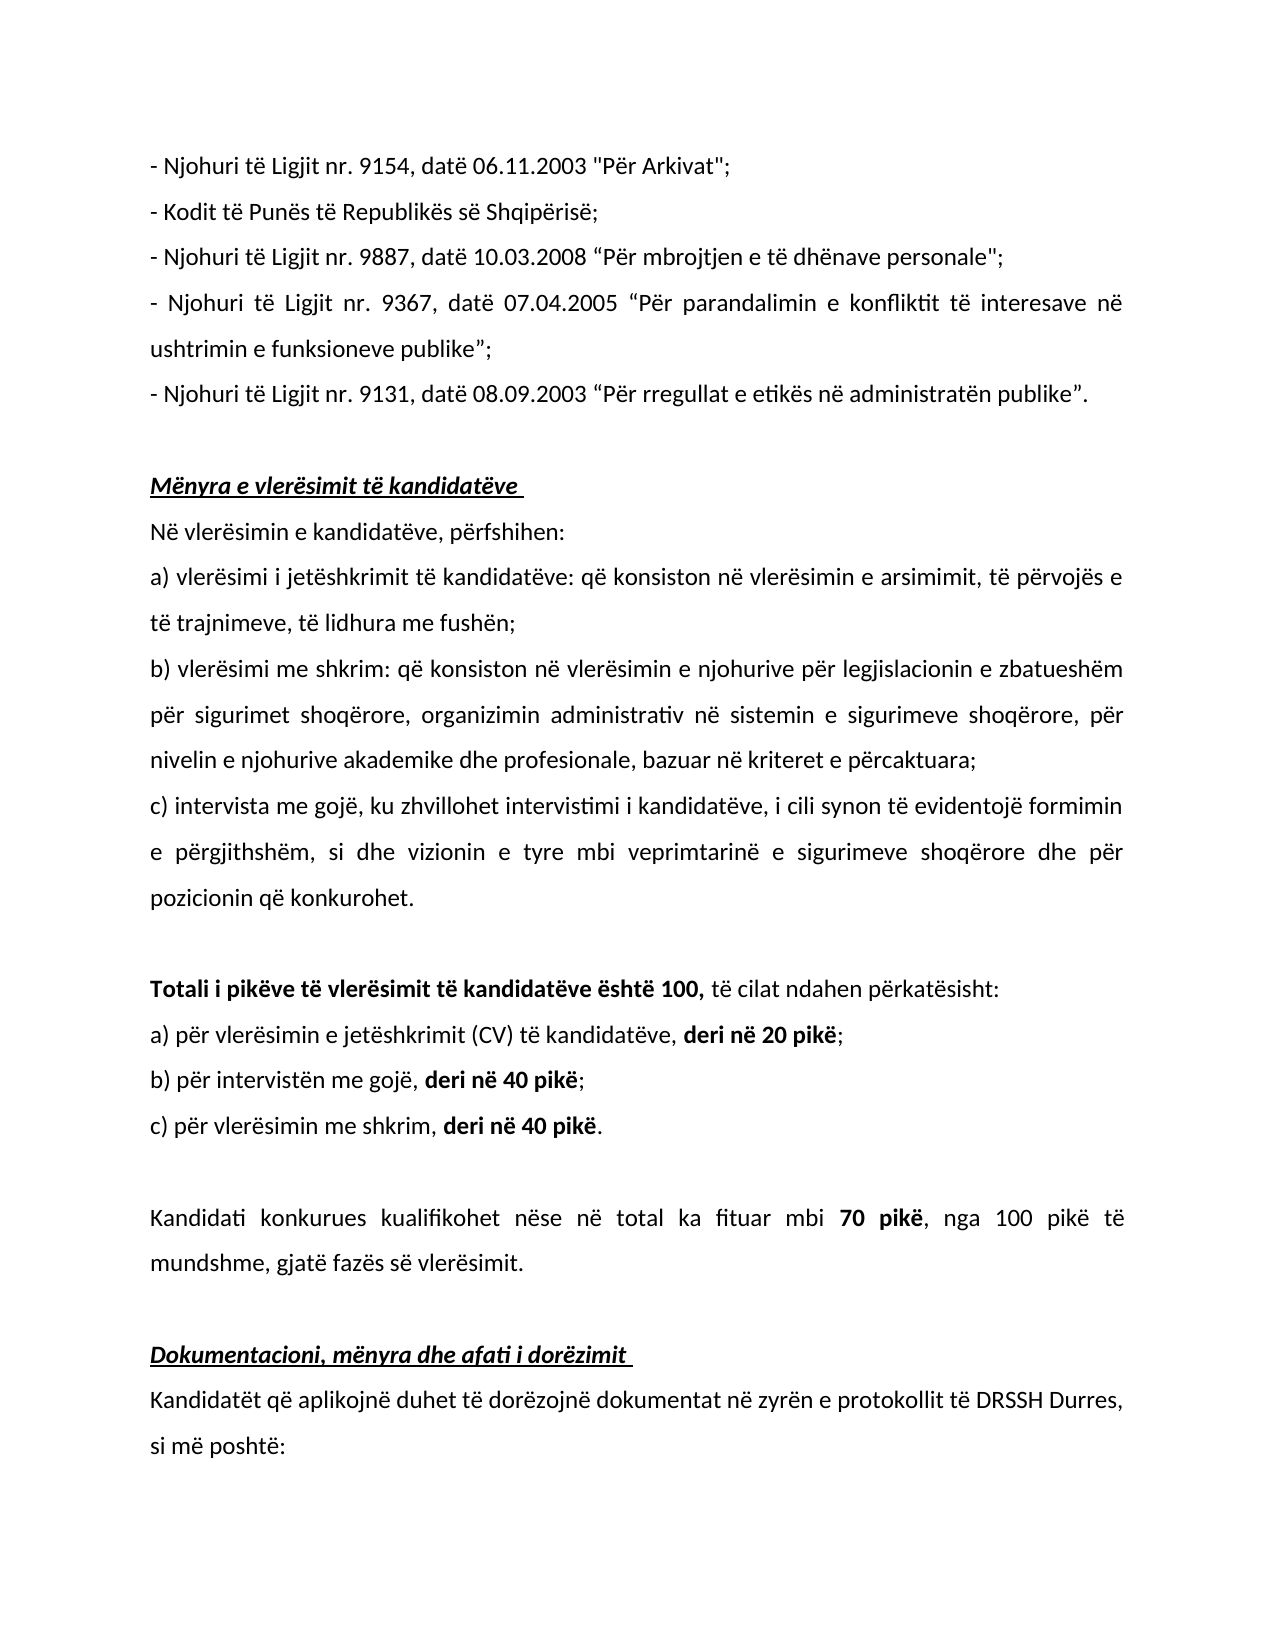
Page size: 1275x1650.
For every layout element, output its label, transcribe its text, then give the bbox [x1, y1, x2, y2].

text - Njohuri të Ligjit nr. 9367, datë 07.04.2005 “Për parandalimin e konfliktit të interesave në ushtrimin e funksioneve publike”; [150, 287, 1125, 363]
text - Njohuri të Ligjit nr. 9131, datë 08.09.2003 “Për rregullat e etikës në administratën publike”. [150, 379, 1125, 409]
text - Njohuri të Ligjit nr. 9154, datë 06.11.2003 "Për Arkivat"; [150, 150, 1125, 181]
text a) për vlerësimin e jetëshkrimit (CV) të kandidatëve, deri në 20 pikë; [150, 1019, 1125, 1049]
text - Njohuri të Ligjit nr. 9887, datë 10.03.2008 “Për mbrojtjen e të dhënave personale"; [150, 241, 1125, 272]
text c) intervista me gojë, ku zhvillohet intervistimi i kandidatëve, i cili synon të evidentojë formimin e përgjithshëm, si dhe vizionin e tyre mbi veprimtarinë e sigurimeve shoqërore dhe për pozicionin që konkurohet. [150, 790, 1125, 912]
text Totali i pikëve të vlerësimit të kandidatëve është 100, të cilat ndahen përkatësisht: [150, 973, 1125, 1004]
text b) për intervistën me gojë, deri në 40 pikë; [150, 1064, 1125, 1095]
text c) për vlerësimin me shkrim, deri në 40 pikë. [150, 1110, 1125, 1141]
text Në vlerësimin e kandidatëve, përfshihen: [150, 516, 1125, 546]
text Kandidati konkurues kualifikohet nëse në total ka fituar mbi 70 pikë, nga 100 pikë të mundshme, gjatë fazës së vlerësimit. [150, 1202, 1125, 1278]
text - Kodit të Punës të Republikës së Shqipërisë; [150, 196, 1125, 226]
text Kandidatët që aplikojnë duhet të dorëzojnë dokumentat në zyrën e protokollit të DRSSH Durres, si më poshtë: [150, 1385, 1125, 1461]
text Mënyra e vlerësimit të kandidatëve [150, 470, 1125, 501]
text Dokumentacioni, mënyra dhe afati i dorëzimit [150, 1339, 1125, 1369]
text a) vlerësimi i jetëshkrimit të kandidatëve: që konsiston në vlerësimin e arsimimit, të përvojës e të trajnimeve, të lidhura me fushën; [150, 562, 1125, 638]
text b) vlerësimi me shkrim: që konsiston në vlerësimin e njohurive për legjislacionin e zbatueshëm për sigurimet shoqërore, organizimin administrativ në sistemin e sigurimeve shoqërore, për nivelin e njohurive akademike dhe profesionale, bazuar në kriteret e përcaktuara; [150, 653, 1125, 775]
